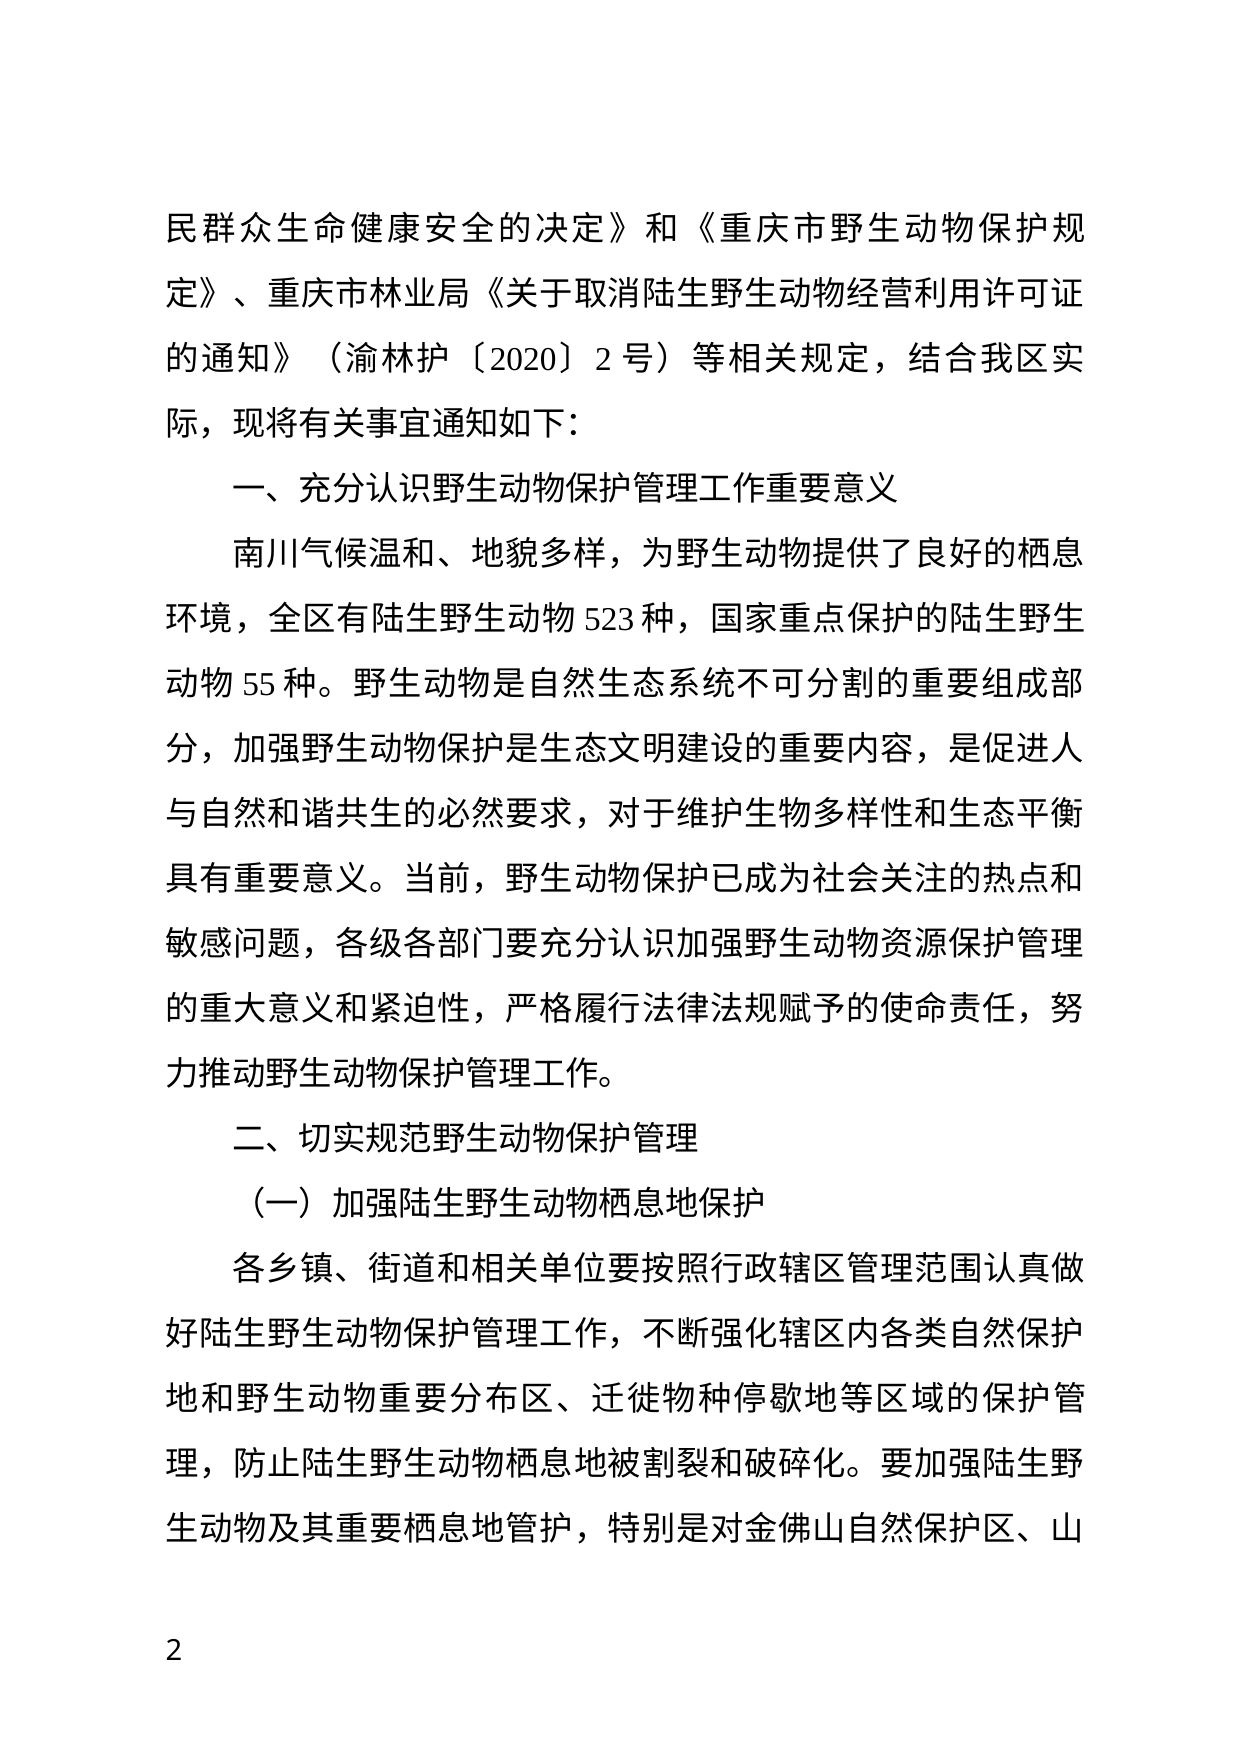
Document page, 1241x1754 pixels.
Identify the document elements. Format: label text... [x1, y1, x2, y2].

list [165, 1233, 1087, 1558]
text 二、切实规范野生动物保护管理 [165, 1103, 1087, 1168]
text 一、充分认识野生动物保护管理工作重要意义 [165, 453, 1087, 518]
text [165, 193, 1087, 453]
text 南川气候温和、地貌多样，为野生动物提供了良好的栖息环境，全区有陆生野生动物523种，国家重点保护的陆生野生动物55种。野生动物是自然生态系统不可分割的重要组成部分，加强野生动物保护是生态文明建设的重要内容，是促进人与自然和谐共生的必然要求，对于维护生物多样性和生态平衡具有重要意义。当前，野生动物保护已成为社会关注的热点和敏感问题，各级各部门要充分认识加强野生动物资源保护管理的重大意义和紧迫性，严格履行法律法规赋予的使命责任，努力推动野生动物保护管理工作。 [165, 518, 1087, 1103]
list （一）加强陆生野生动物栖息地保护 [165, 1168, 1087, 1233]
